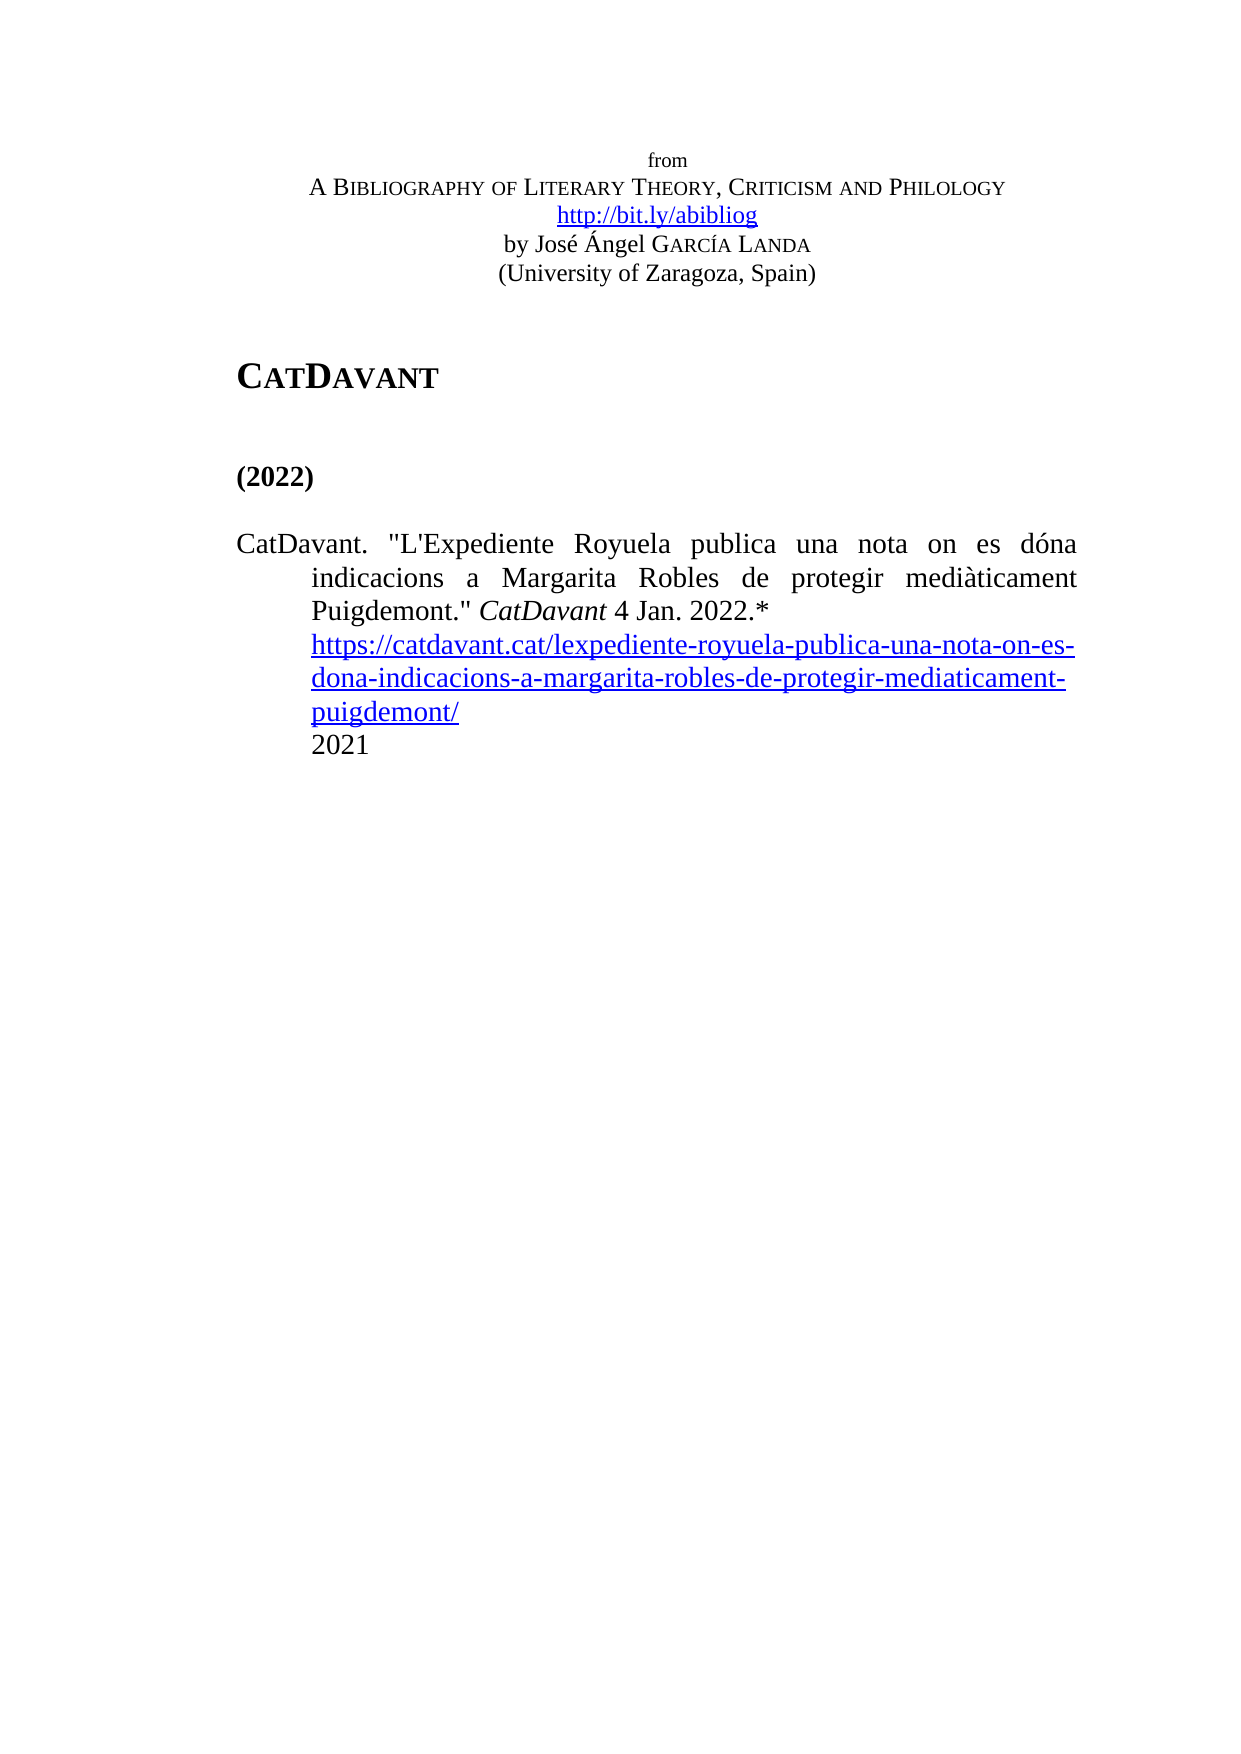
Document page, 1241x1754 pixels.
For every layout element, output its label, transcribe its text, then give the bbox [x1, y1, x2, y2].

text CatDavant. "L'Expediente Royuela publica una nota on es dóna indicacions a Margarita Robles de protegir mediàticament Puigdemont." CatDavant 4 Jan. 2022.* [236, 526, 1078, 627]
text A Bibliography of Literary Theory, Criticism and Philology [236, 172, 1078, 200]
text CatDavant [236, 354, 1078, 397]
text (2022) [236, 459, 1078, 493]
text by José Ángel García Landa [236, 229, 1078, 258]
text https://catdavant.cat/lexpediente-royuela-publica-una-nota-on-es-dona-indicacions-a-margarita-robles-de-protegir-mediaticament-puigdemont/ [236, 627, 1078, 727]
text (University of Zaragoza, Spain) [236, 258, 1078, 287]
text http://bit.ly/abibliog [236, 200, 1078, 229]
text from [236, 148, 1078, 172]
text 2021 [236, 727, 1078, 761]
